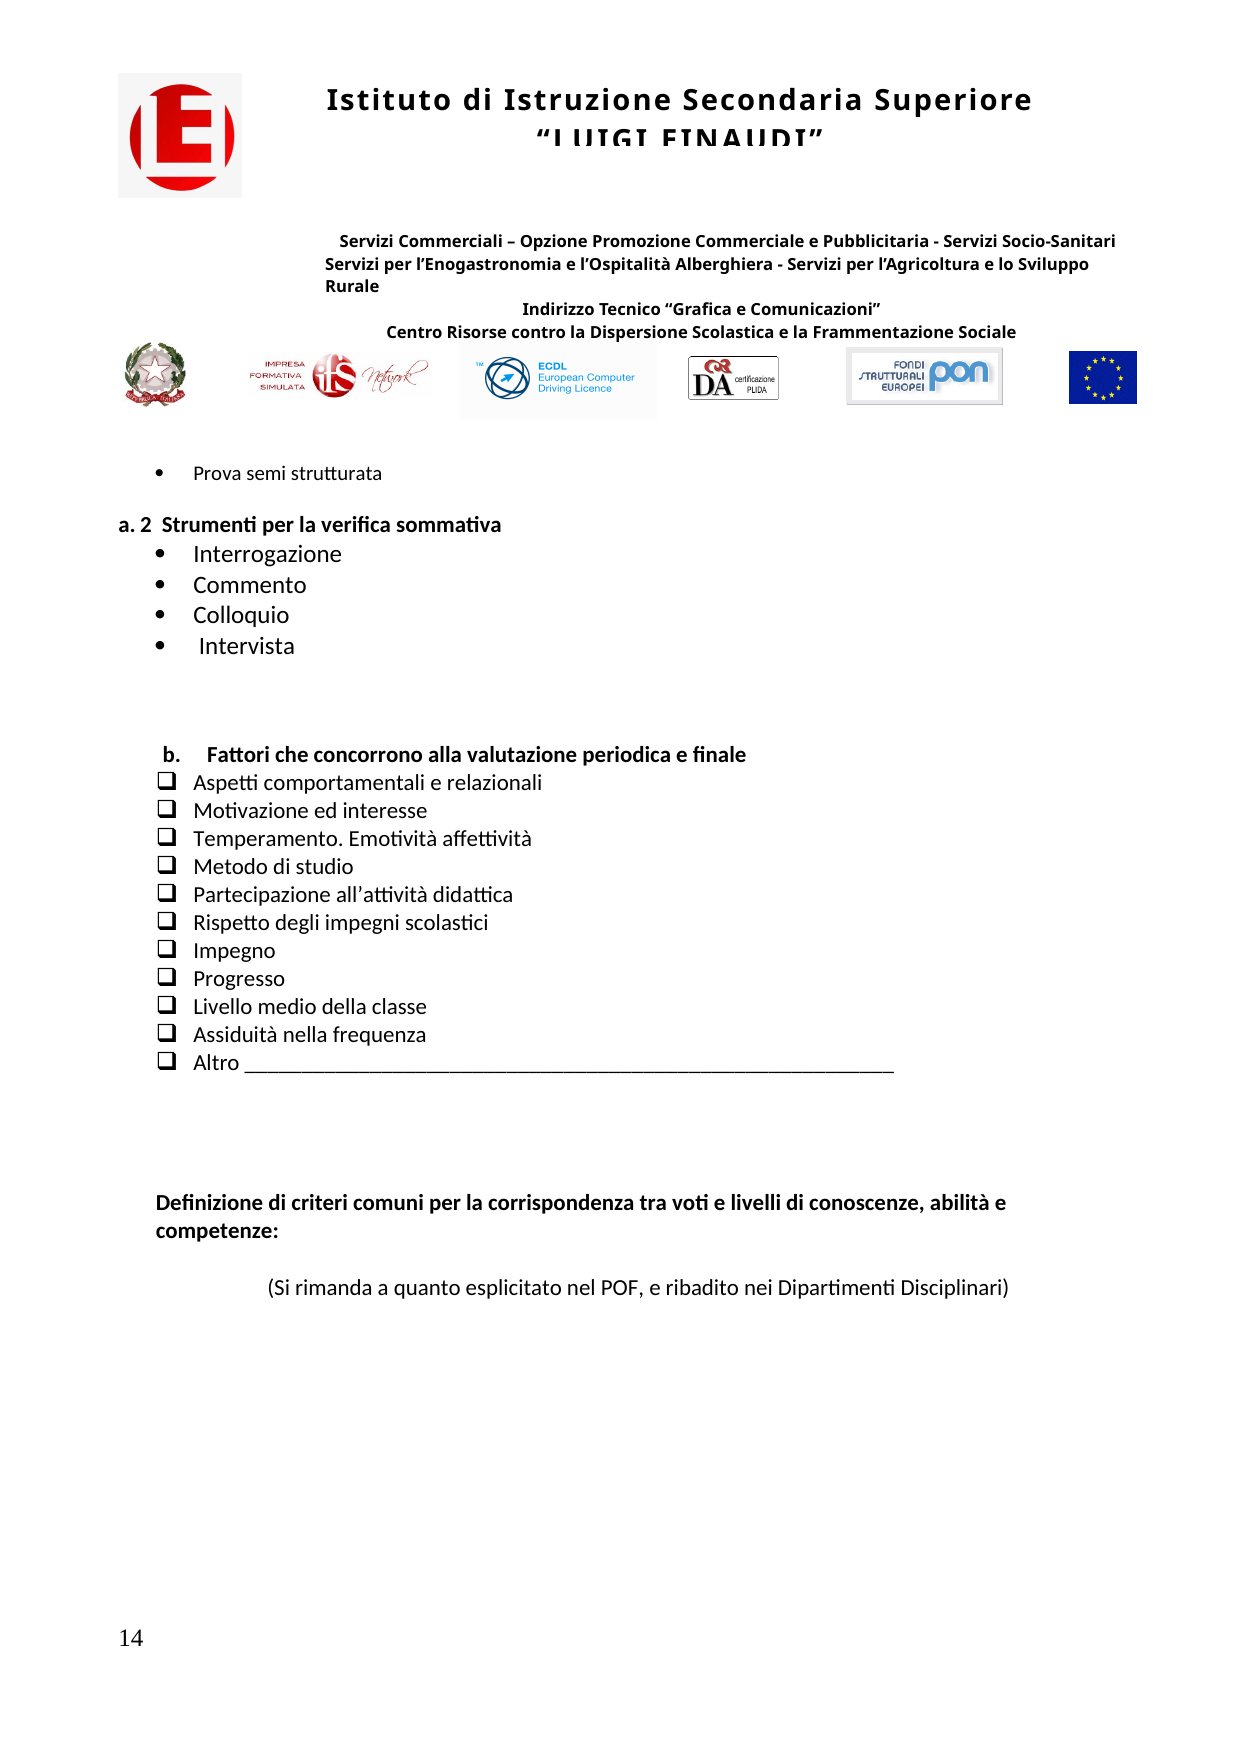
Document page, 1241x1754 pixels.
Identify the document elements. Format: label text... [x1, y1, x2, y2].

list Commento [156, 569, 1122, 599]
picture [459, 336, 657, 420]
list Altro _________________________________________________________ [156, 1048, 1122, 1076]
list Progresso [156, 964, 1122, 992]
list Rispetto degli impegni scolastici [156, 908, 1122, 936]
picture [846, 347, 1003, 405]
list Metodo di studio [156, 852, 1122, 880]
picture [249, 352, 432, 398]
list Partecipazione all’attività didattica [156, 880, 1122, 908]
text (Si rimanda a quanto esplicitato nel POF, e ribadito nei Dipartimenti Disciplinari) [156, 1273, 1122, 1301]
list Temperamento. Emotività affettività [156, 824, 1122, 852]
picture [688, 356, 779, 400]
text Definizione di criteri comuni per la corrispondenza tra voti e livelli di conoscenze, abilità e competenze: [156, 1188, 1122, 1244]
list Colloquio [156, 599, 1122, 630]
list Impegno [156, 936, 1122, 964]
list Aspetti comportamentali e relazionali [156, 768, 1122, 796]
list Livello medio della classe [156, 992, 1122, 1020]
picture [122, 339, 189, 409]
list Intervista [156, 630, 1122, 661]
list Fattori che concorrono alla valutazione periodica e finale [162, 740, 1122, 768]
list Interrogazione [156, 538, 1122, 569]
list 2 Strumenti per la verifica sommativa [118, 511, 1122, 538]
picture [118, 73, 242, 198]
list Prova semi strutturata [156, 460, 1122, 485]
picture [1069, 351, 1137, 404]
list Assiduità nella frequenza [156, 1020, 1122, 1048]
list Motivazione ed interesse [156, 796, 1122, 824]
